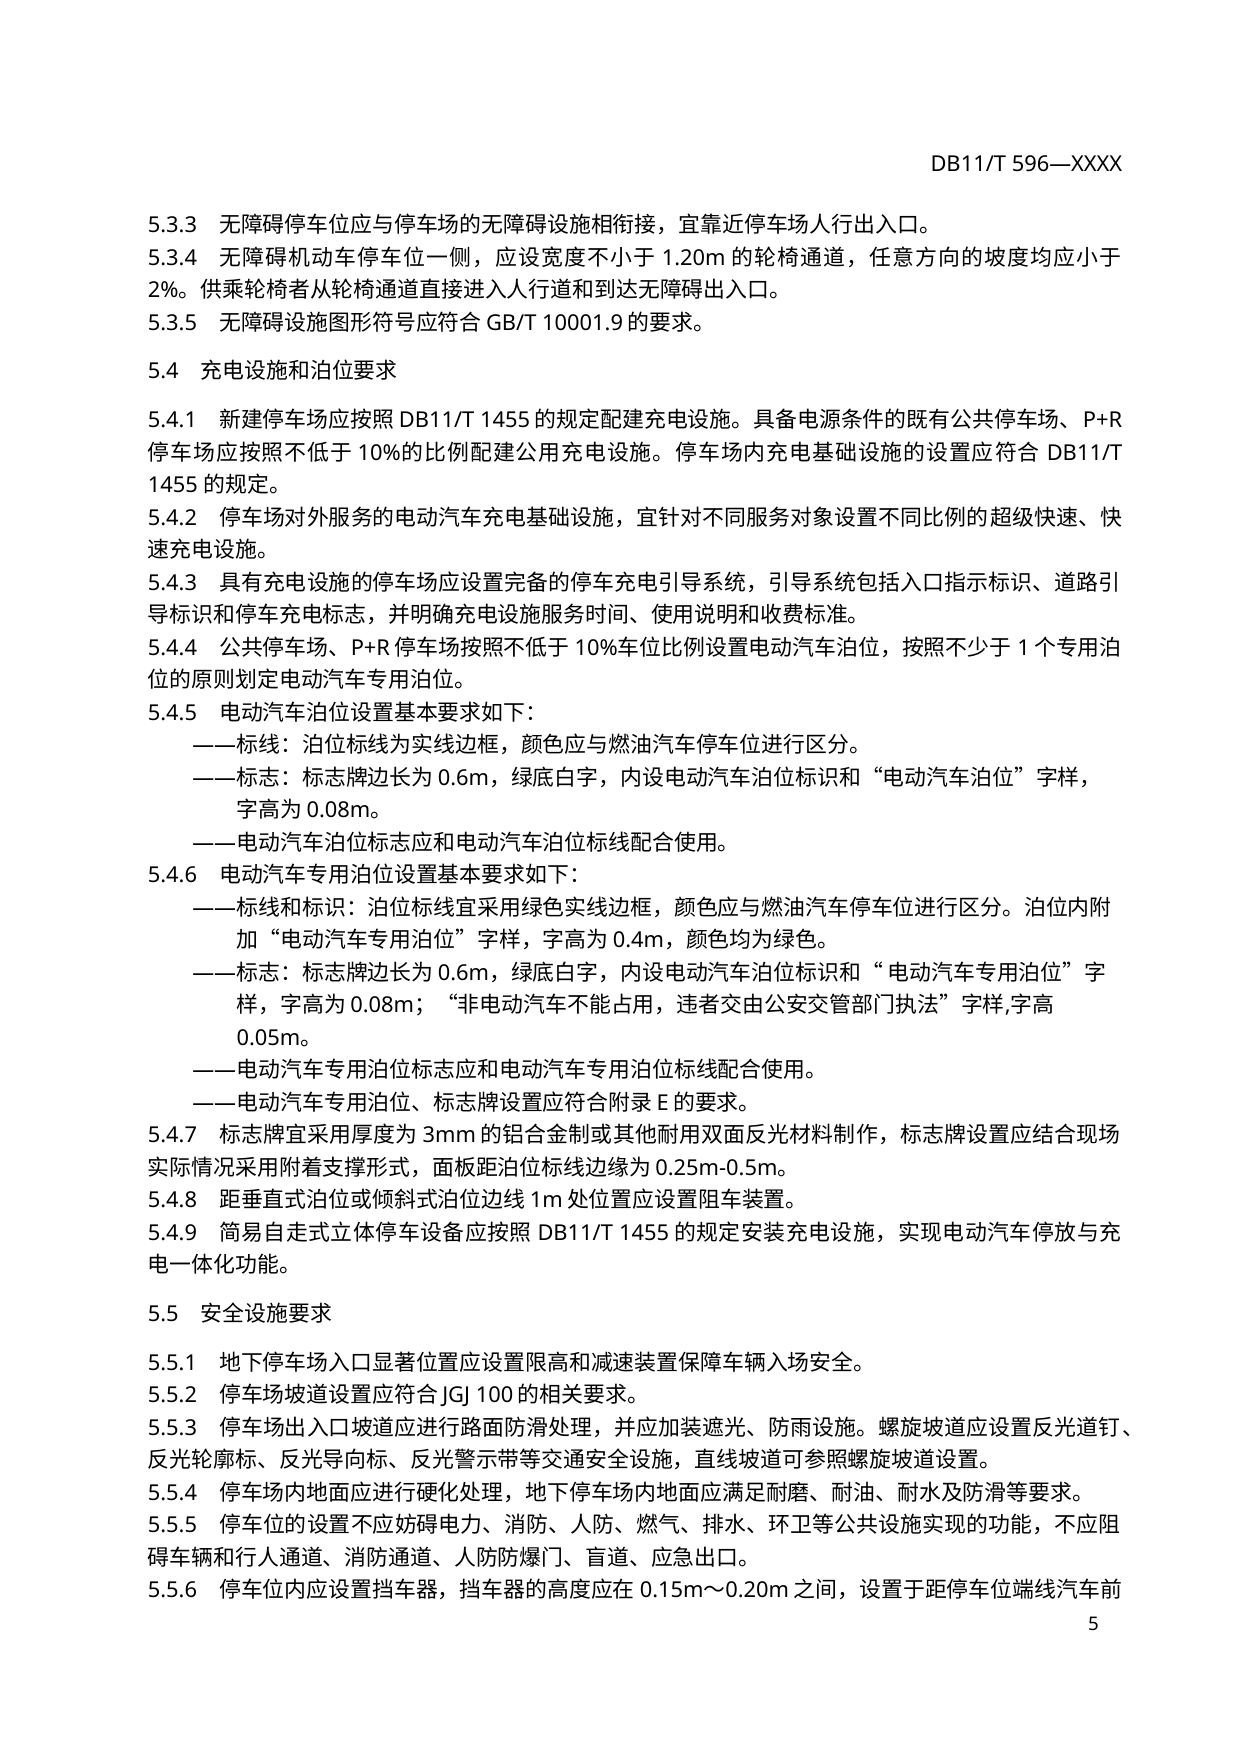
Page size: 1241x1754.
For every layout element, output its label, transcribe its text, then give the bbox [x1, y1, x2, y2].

text 充电设施和泊位要求 [148, 353, 1122, 386]
text 距垂直式泊位或倾斜式泊位边线1m处位置应设置阻车装置。 [148, 1182, 1122, 1214]
text 公共停车场、P+R停车场按照不低于10%车位比例设置电动汽车泊位，按照不少于1个专用泊位的原则划定电动汽车专用泊位。 [148, 629, 1122, 694]
text 地下停车场入口显著位置应设置限高和减速装置保障车辆入场安全。 [148, 1344, 1122, 1377]
text 标志：标志牌边长为0.6m，绿底白字，内设电动汽车泊位标识和“电动汽车泊位”字样，字高为0.08m。 [192, 759, 1122, 824]
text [148, 1572, 1122, 1604]
text 停车场内地面应进行硬化处理，地下停车场内地面应满足耐磨、耐油、耐水及防滑等要求。 [148, 1474, 1122, 1507]
text 标线和标识：泊位标线宜采用绿色实线边框，颜色应与燃油汽车停车位进行区分。泊位内附加“电动汽车专用泊位”字样，字高为0.4m，颜色均为绿色。 [192, 889, 1122, 954]
text 停车场出入口坡道应进行路面防滑处理，并应加装遮光、防雨设施。螺旋坡道应设置反光道钉、反光轮廓标、反光导向标、反光警示带等交通安全设施，直线坡道可参照螺旋坡道设置。 [148, 1409, 1122, 1474]
text 新建停车场应按照DB11/T 1455的规定配建充电设施。具备电源条件的既有公共停车场、P+R停车场应按照不低于10%的比例配建公用充电设施。停车场内充电基础设施的设置应符合 DB11/T 1455 的规定。 [148, 402, 1122, 499]
text 停车位的设置不应妨碍电力、消防、人防、燃气、排水、环卫等公共设施实现的功能，不应阻碍车辆和行人通道、消防通道、人防防爆门、盲道、应急出口。 [148, 1507, 1122, 1572]
text 标志牌宜采用厚度为3mm的铝合金制或其他耐用双面反光材料制作，标志牌设置应结合现场实际情况采用附着支撑形式，面板距泊位标线边缘为0.25m-0.5m。 [148, 1117, 1122, 1182]
text 电动汽车泊位标志应和电动汽车泊位标线配合使用。 [192, 824, 1122, 857]
text 标志：标志牌边长为0.6m，绿底白字，内设电动汽车泊位标识和“ 电动汽车专用泊位”字样，字高为0.08m；“非电动汽车不能占用，违者交由公安交管部门执法”字样,字高0.05m。 [192, 954, 1122, 1052]
text 安全设施要求 [148, 1296, 1122, 1328]
text 具有充电设施的停车场应设置完备的停车充电引导系统，引导系统包括入口指示标识、道路引导标识和停车充电标志，并明确充电设施服务时间、使用说明和收费标准。 [148, 564, 1122, 629]
text 电动汽车泊位设置基本要求如下： [148, 694, 1122, 727]
text 无障碍设施图形符号应符合GB/T 10001.9的要求。 [148, 304, 1122, 337]
text 停车场坡道设置应符合JGJ 100的相关要求。 [148, 1377, 1122, 1409]
text 简易自走式立体停车设备应按照DB11/T 1455的规定安装充电设施，实现电动汽车停放与充电一体化功能。 [148, 1214, 1122, 1279]
text 无障碍机动车停车位一侧，应设宽度不小于1.20m的轮椅通道，任意方向的坡度均应小于2%。供乘轮椅者从轮椅通道直接进入人行道和到达无障碍出入口。 [148, 239, 1122, 304]
text 标线：泊位标线为实线边框，颜色应与燃油汽车停车位进行区分。 [192, 727, 1122, 759]
text 无障碍停车位应与停车场的无障碍设施相衔接，宜靠近停车场人行出入口。 [148, 207, 1122, 239]
text 停车场对外服务的电动汽车充电基础设施，宜针对不同服务对象设置不同比例的超级快速、快速充电设施。 [148, 499, 1122, 564]
text 电动汽车专用泊位标志应和电动汽车专用泊位标线配合使用。 [192, 1052, 1122, 1084]
text 电动汽车专用泊位设置基本要求如下： [148, 857, 1122, 889]
text 电动汽车专用泊位、标志牌设置应符合附录E的要求。 [192, 1084, 1122, 1117]
